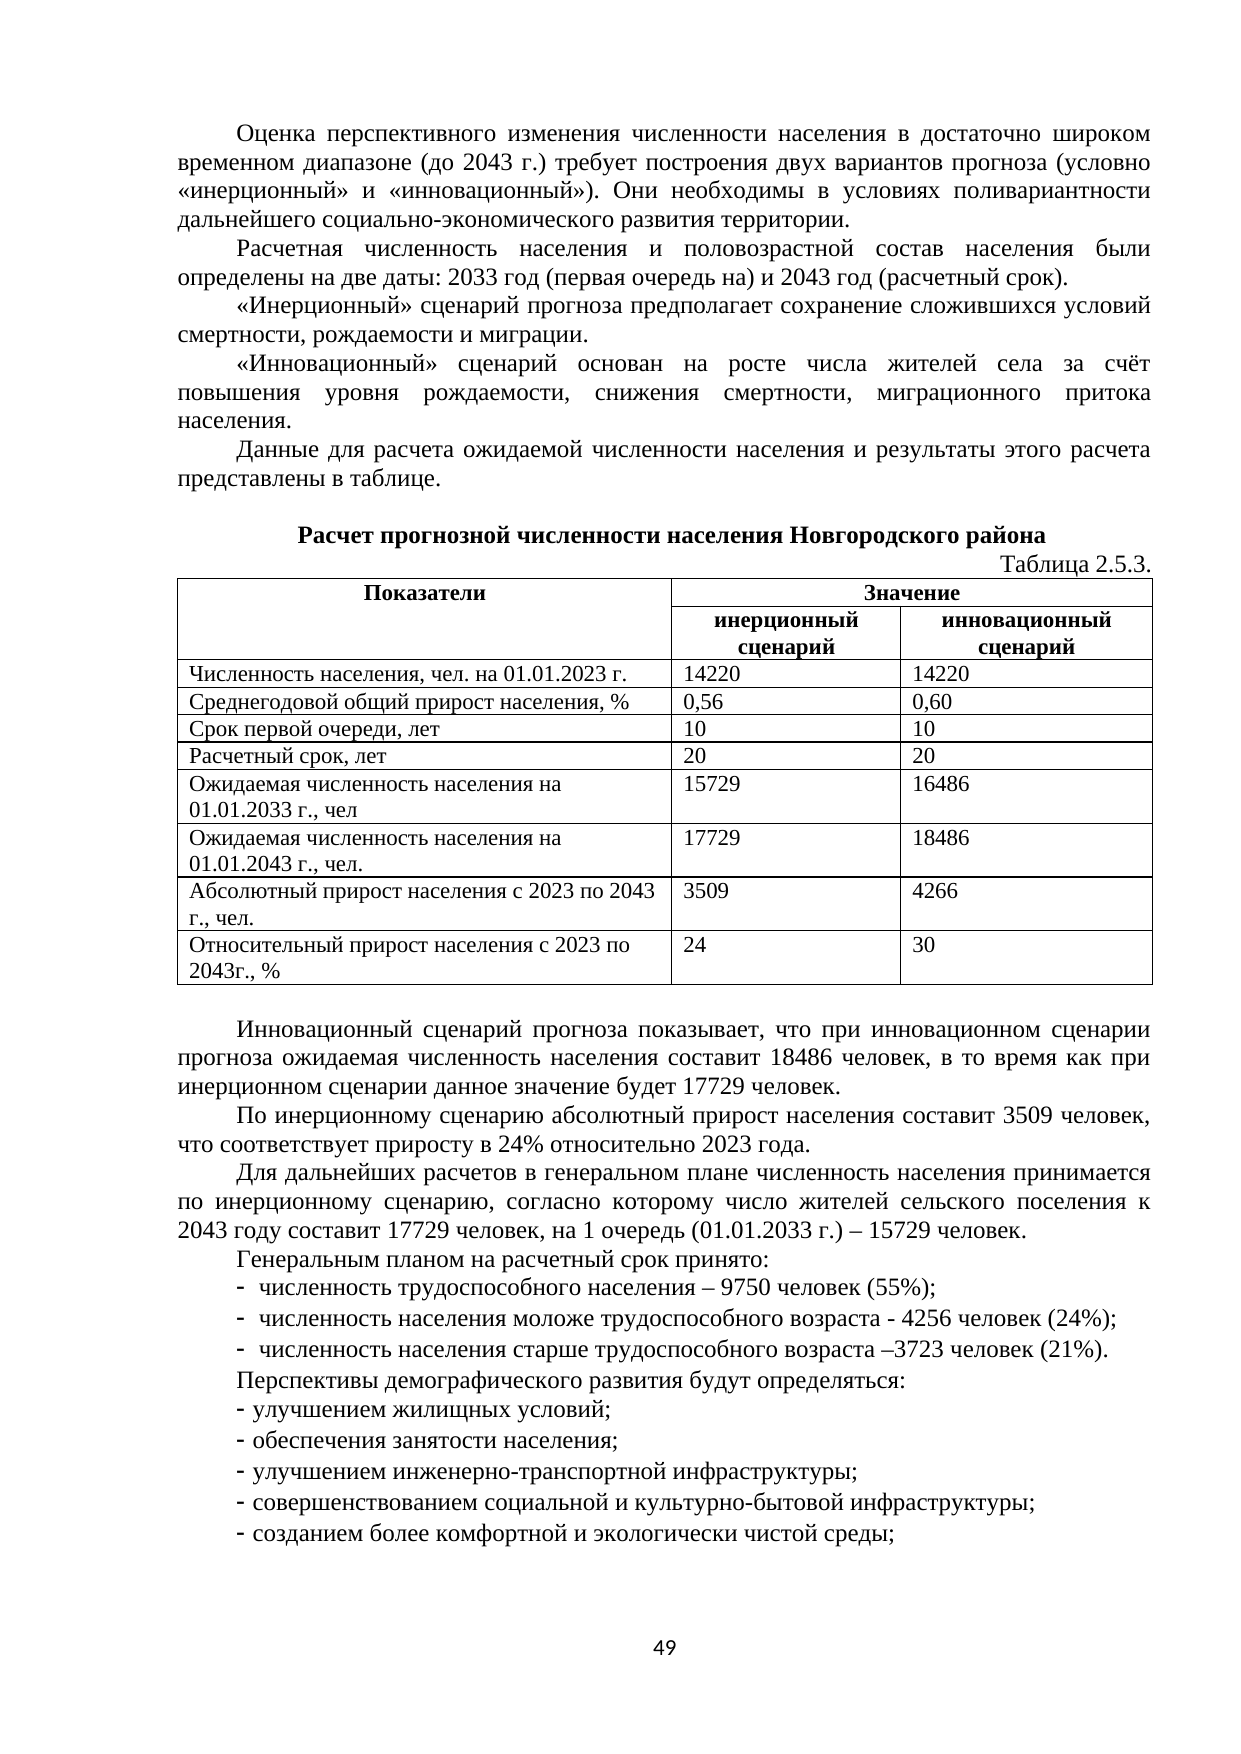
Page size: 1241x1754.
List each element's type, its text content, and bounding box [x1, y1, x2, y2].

table_header Значение [672, 579, 1152, 606]
table_cell Среднегодовой общий прирост населения, % [178, 688, 671, 714]
table_cell 30 [901, 931, 1152, 984]
table_cell Ожидаемая численность населения на 01.01.2033 г., чел [178, 770, 671, 823]
table_cell инерционный сценарий [672, 607, 900, 659]
table_cell 18486 [901, 824, 1152, 876]
list обеспечения занятости населения; [177, 1425, 1152, 1454]
table_cell Численность населения, чел. на 01.01.2023 г. [178, 660, 671, 687]
text Инновационный сценарий прогноза показывает, что при инновационном сценарии прогноза ожидаемая численность населения составит 18486 человек, в то время как при инерционном сценарии данное значение будет 17729 человек. [177, 1014, 1152, 1100]
list численность трудоспособного населения – 9750 человек (55%); [177, 1272, 1152, 1301]
table_cell 3509 [672, 878, 900, 930]
table_cell 14220 [901, 660, 1152, 687]
text «Инерционный» сценарий прогноза предполагает сохранение сложившихся условий смертности, рождаемости и миграции. [177, 291, 1152, 348]
list совершенствованием социальной и культурно-бытовой инфраструктуры; [177, 1487, 1152, 1516]
table_cell Ожидаемая численность населения на 01.01.2043 г., чел. [178, 824, 671, 876]
text По инерционному сценарию абсолютный прирост населения составит 3509 человек, что соответствует приросту в 24% относительно 2023 года. [177, 1100, 1152, 1157]
text Перспективы демографического развития будут определяться: [177, 1366, 1152, 1394]
text Для дальнейших расчетов в генеральном плане численность населения принимается по инерционному сценарию, согласно которому число жителей сельского поселения к 2043 году составит 17729 человек, на 1 очередь (01.01.2033 г.) – 15729 человек. [177, 1157, 1152, 1244]
table_cell 4266 [901, 878, 1152, 930]
text Оценка перспективного изменения численности населения в достаточно широком временном диапазоне (до 2043 г.) требует построения двух вариантов прогноза (условно «инерционный» и «инновационный»). Они необходимы в условиях поливариантности дальнейшего социально-экономического развития территории. [177, 118, 1152, 233]
table_cell инновационный сценарий [901, 607, 1152, 659]
table_cell 14220 [672, 660, 900, 687]
text Генеральным планом на расчетный срок принято: [177, 1244, 1152, 1272]
list улучшением жилищных условий; [177, 1394, 1152, 1423]
table_cell 16486 [901, 770, 1152, 823]
table_cell Расчетный срок, лет [178, 743, 671, 769]
table_cell 15729 [672, 770, 900, 823]
text «Инновационный» сценарий основан на росте числа жителей села за счёт повышения уровня рождаемости, снижения смертности, миграционного притока населения. [177, 348, 1152, 434]
table_cell 0,60 [901, 688, 1152, 714]
text Расчет прогнозной численности населения Новгородского района [118, 521, 1152, 549]
table_cell 10 [901, 715, 1152, 741]
list численность населения моложе трудоспособного возраста - 4256 человек (24%); [177, 1303, 1152, 1332]
list созданием более комфортной и экологически чистой среды; [177, 1518, 1152, 1547]
list улучшением инженерно-транспортной инфраструктуры; [177, 1456, 1152, 1485]
table_cell 10 [672, 715, 900, 741]
table_header Показатели [178, 579, 671, 659]
table_cell 20 [901, 743, 1152, 769]
table_cell 20 [672, 743, 900, 769]
list численность населения старше трудоспособного возраста –3723 человек (21%). [177, 1334, 1152, 1363]
table_cell 17729 [672, 824, 900, 876]
table_cell Относительный прирост населения с 2023 по 2043г., % [178, 931, 671, 984]
text Расчетная численность населения и половозрастной состав населения были определены на две даты: 2033 год (первая очередь на) и 2043 год (расчетный срок). [177, 233, 1152, 291]
table_cell 0,56 [672, 688, 900, 714]
table_cell Срок первой очереди, лет [178, 715, 671, 741]
table_cell 24 [672, 931, 900, 984]
table_cell Абсолютный прирост населения с 2023 по 2043 г., чел. [178, 878, 671, 930]
text Данные для расчета ожидаемой численности населения и результаты этого расчета представлены в таблице. [177, 434, 1152, 492]
text Таблица 2.5.3. [118, 549, 1152, 578]
